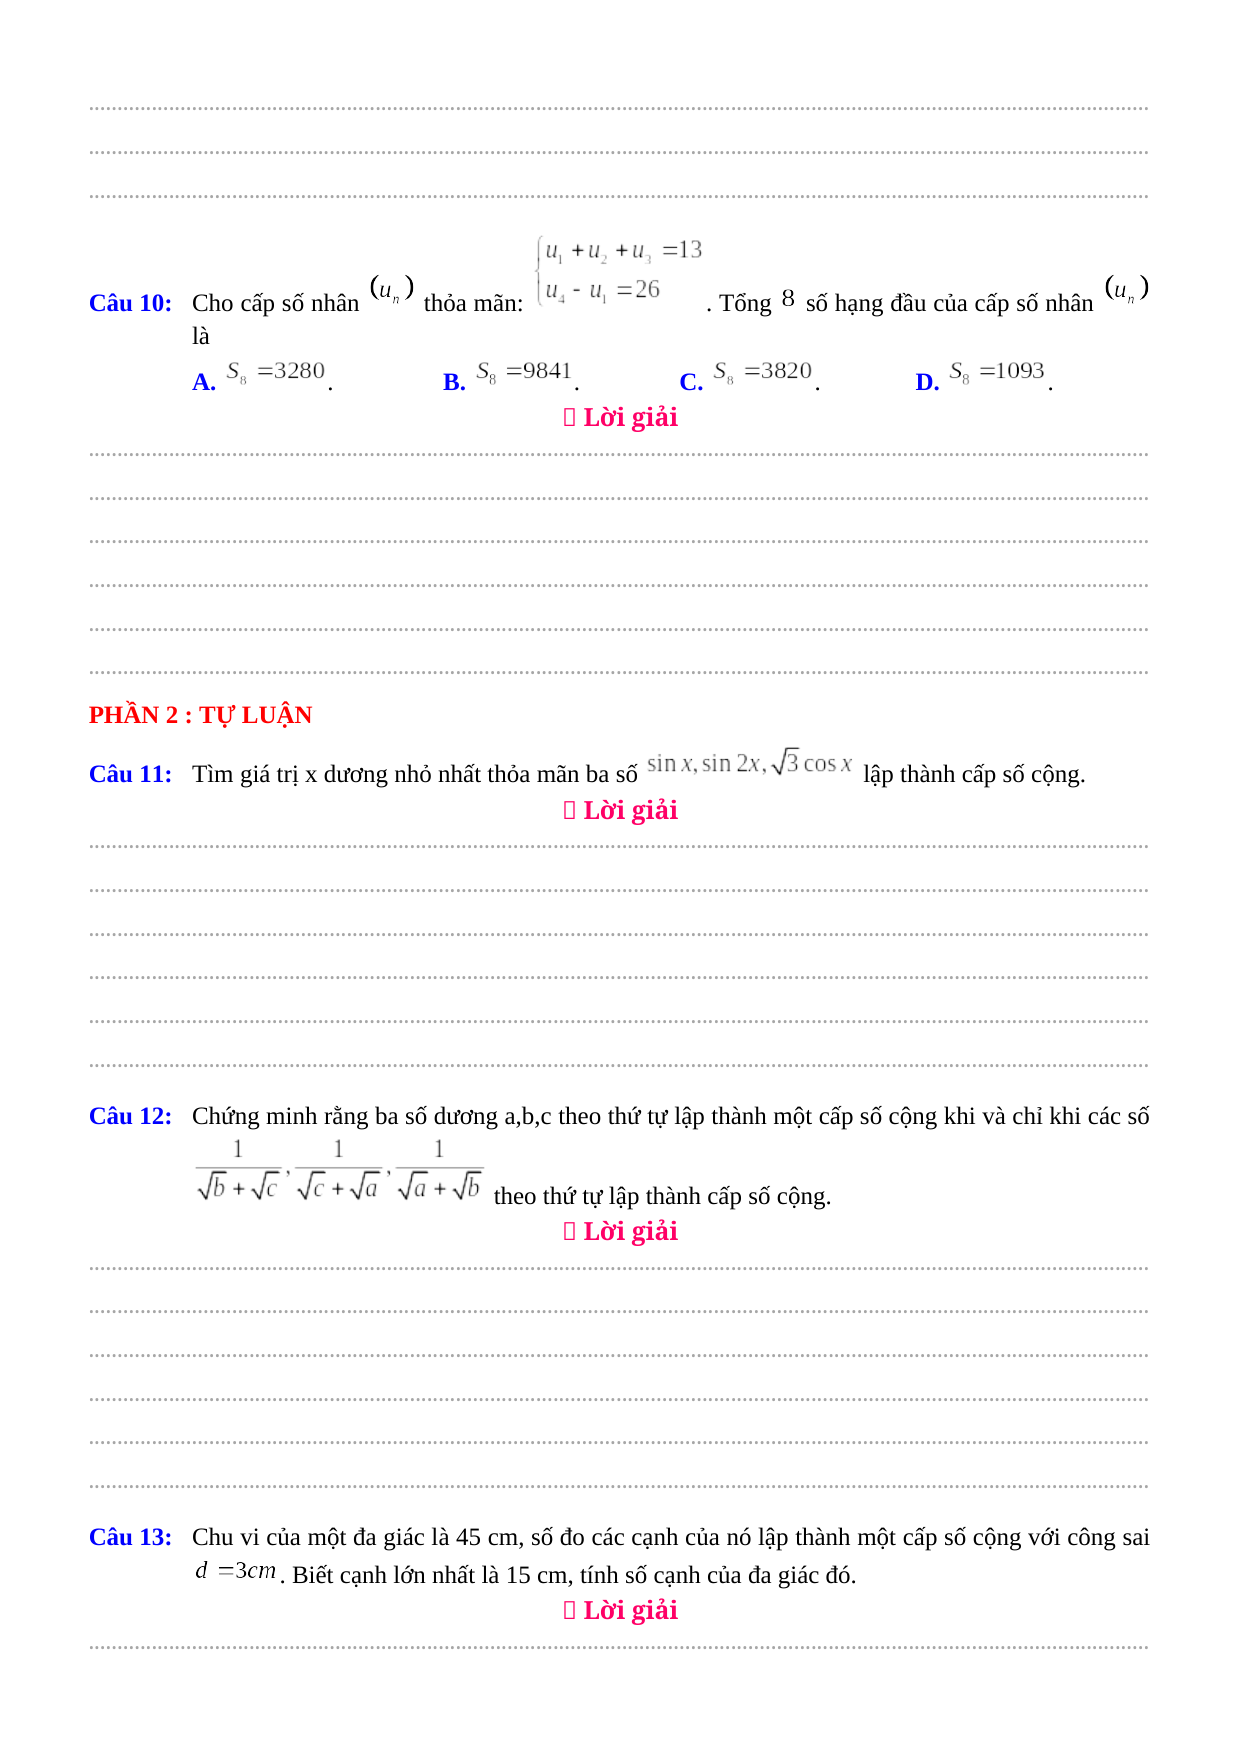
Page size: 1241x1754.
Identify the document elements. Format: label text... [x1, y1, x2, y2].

text A. . B. . C. . D. . [192, 354, 1152, 396]
subtitle PHẦN 2 : TỰ LUẬN [88, 700, 1152, 729]
list Chứng minh rằng ba số dương a,b,c theo thứ tự lập thành một cấp số cộng khi và chỉ khi các số theo thứ tự lập thành cấp số cộng. [88, 1101, 1152, 1209]
text  Lời giải [88, 1214, 1152, 1248]
text  Lời giải [88, 1593, 1152, 1627]
text  Lời giải [88, 400, 1152, 434]
list Chu vi của một đa giác là 45 cm, số đo các cạnh của nó lập thành một cấp số cộng với công sai . Biết cạnh lớn nhất là 15 cm, tính số cạnh của đa giác đó. [88, 1522, 1152, 1589]
list [1D3-0.0-2] Cho cấp số nhân thỏa mãn: . Tổng số hạng đầu của cấp số nhân là [88, 232, 1152, 350]
list Tìm giá trị x dương nhỏ nhất thỏa mãn ba số lập thành cấp số cộng. [88, 744, 1152, 788]
text  Lời giải [88, 792, 1152, 826]
